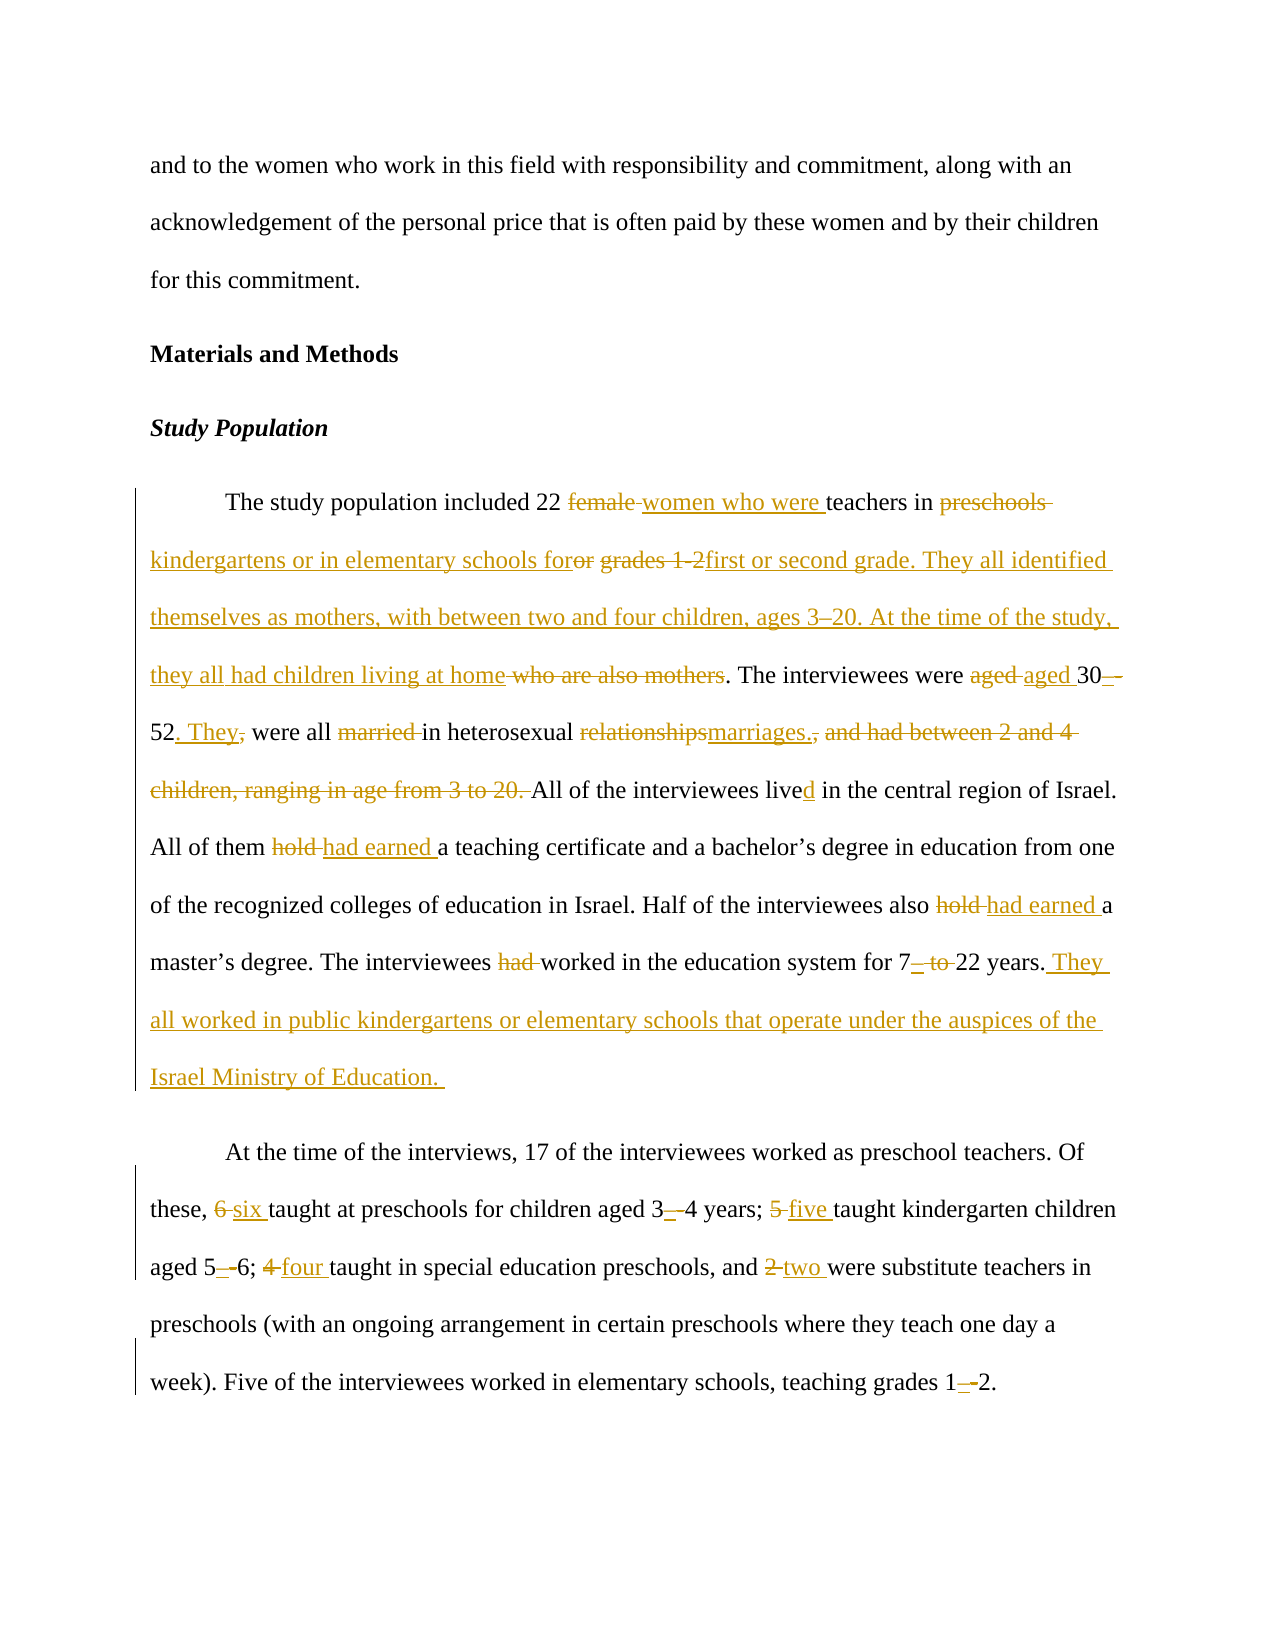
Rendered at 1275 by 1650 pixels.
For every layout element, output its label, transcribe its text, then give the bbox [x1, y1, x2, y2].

text Study Population [150, 413, 1125, 442]
text Materials and Methods [150, 339, 1125, 368]
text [150, 150, 1125, 294]
text The study population included 22 teachers in . The interviewees were 3052 were all in heterosexual All of the interviewees live in the central region of Israel. All of them a teaching certificate and a bachelor’s degree in education from one of the recognized colleges of education in Israel. Half of the interviewees also a master’s degree. The interviewees worked in the education system for 722 years. [150, 487, 1125, 1091]
text At the time of the interviews, 17 of the interviewees worked as preschool teachers. Of these, taught at preschools for children aged 34 years; taught kindergarten children aged 56; taught in special education preschools, and were substitute teachers in preschools (with an ongoing arrangement in certain preschools where they teach one day a week). Five of the interviewees worked in elementary schools, teaching grades 12. [150, 1137, 1125, 1395]
